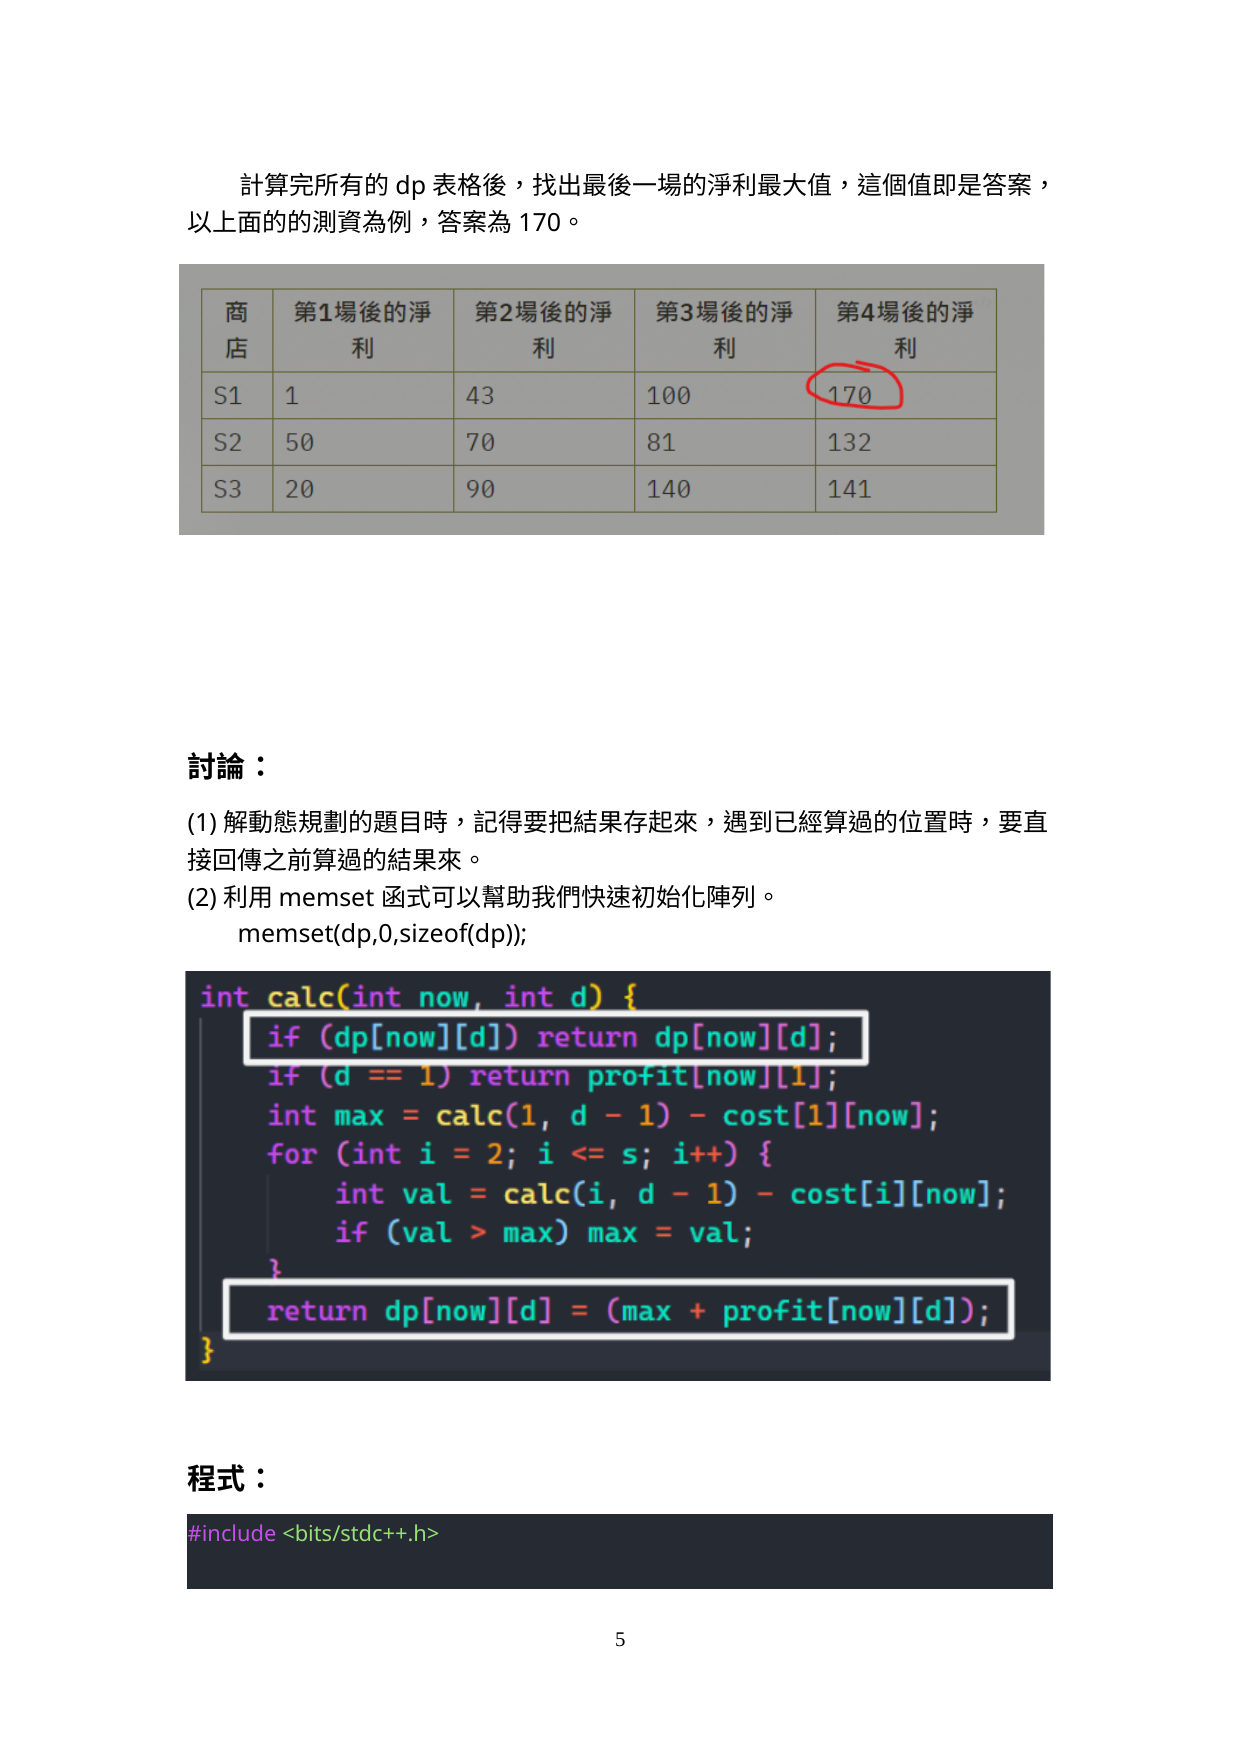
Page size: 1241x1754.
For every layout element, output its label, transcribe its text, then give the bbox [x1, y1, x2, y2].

text 程式： [187, 1439, 1053, 1514]
text #include <bits/stdc++.h> [187, 1514, 1053, 1552]
picture [179, 264, 1045, 535]
text (1) 解動態規劃的題目時，記得要把結果存起來，遇到已經算過的位置時，要直接回傳之前算過的結果來。 [187, 802, 1053, 877]
text memset(dp,0,sizeof(dp)); [187, 914, 1053, 952]
picture [185, 971, 1051, 1381]
text 討論： [187, 727, 1053, 802]
text (2) 利用memset 函式可以幫助我們快速初始化陣列。 [187, 877, 1053, 914]
text 計算完所有的 dp 表格後，找出最後一場的淨利最大值，這個值即是答案，以上面的的測資為例，答案為 170。 [187, 164, 1053, 239]
